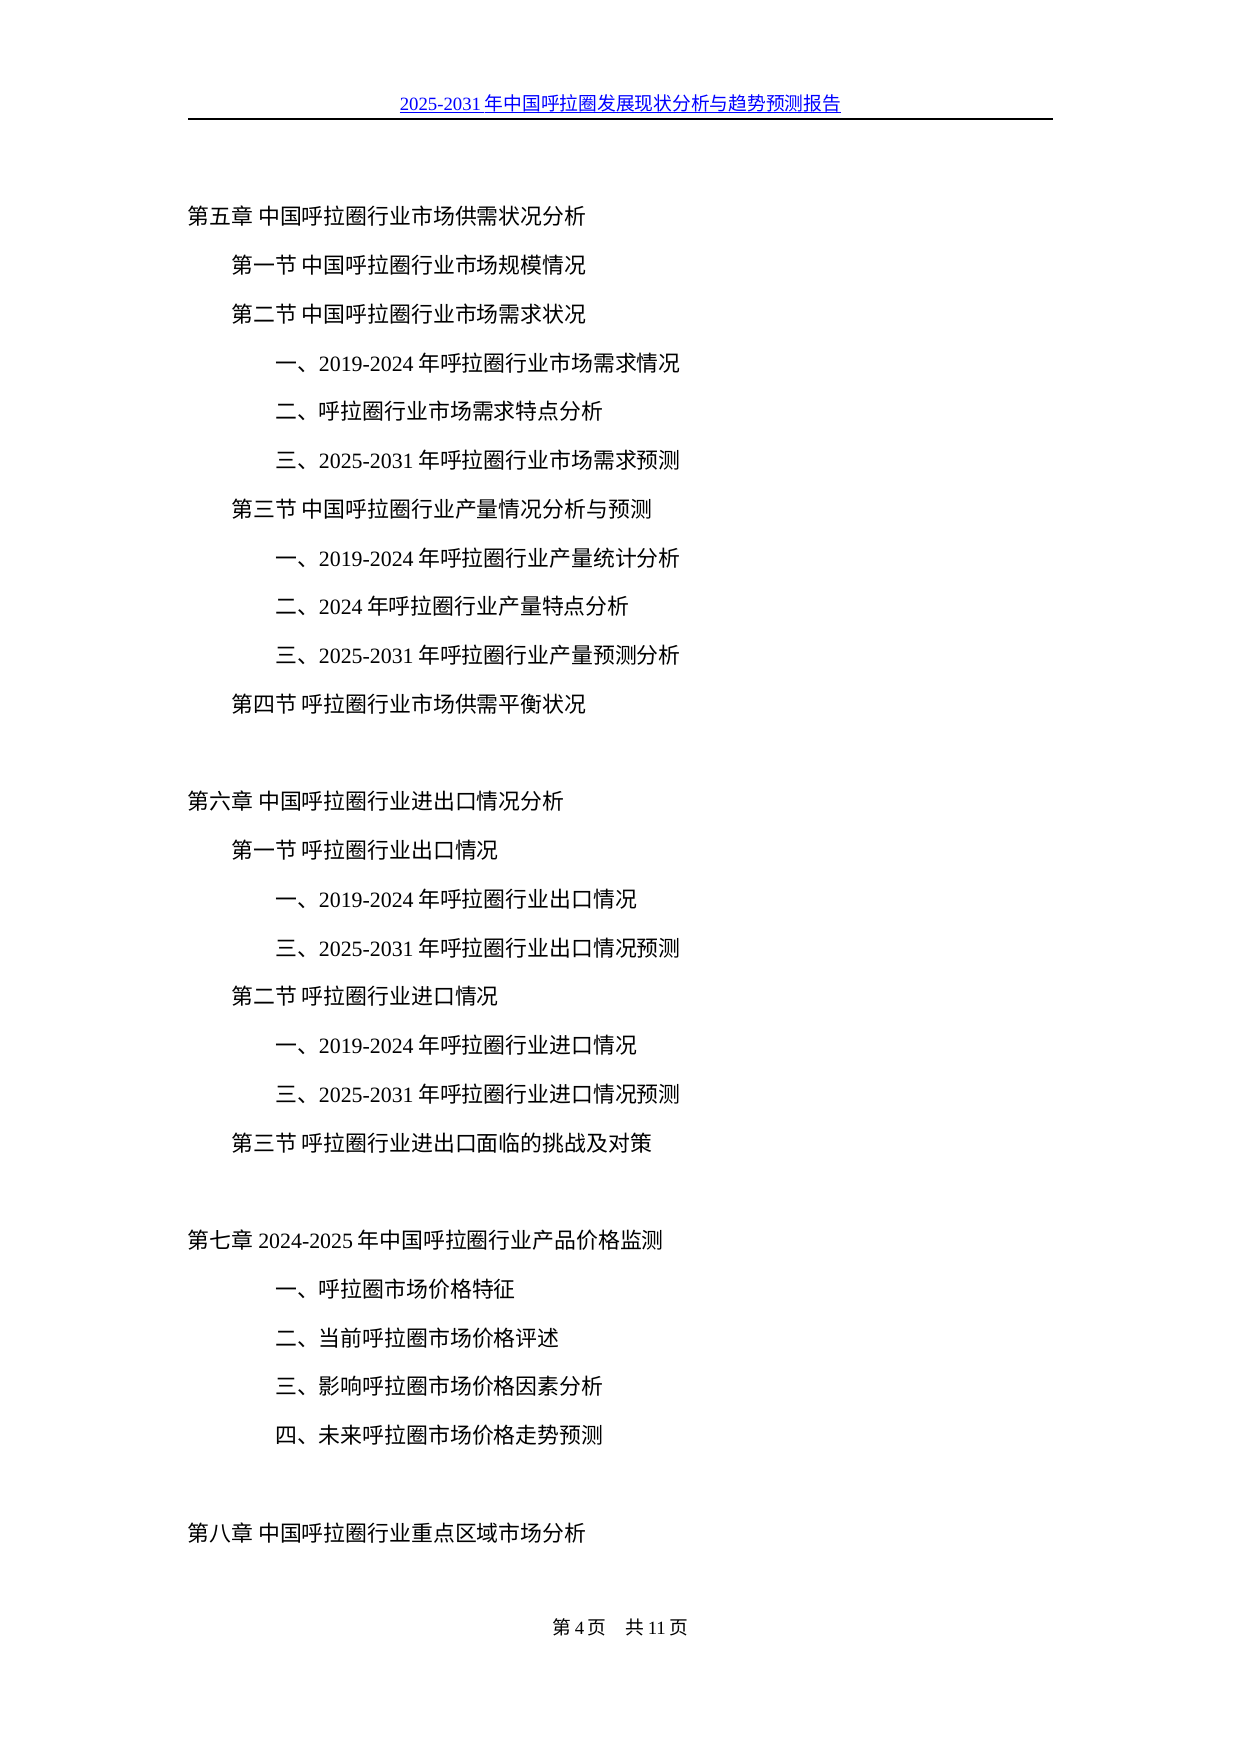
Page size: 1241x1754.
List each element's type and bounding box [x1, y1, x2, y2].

text [187, 150, 1053, 1548]
